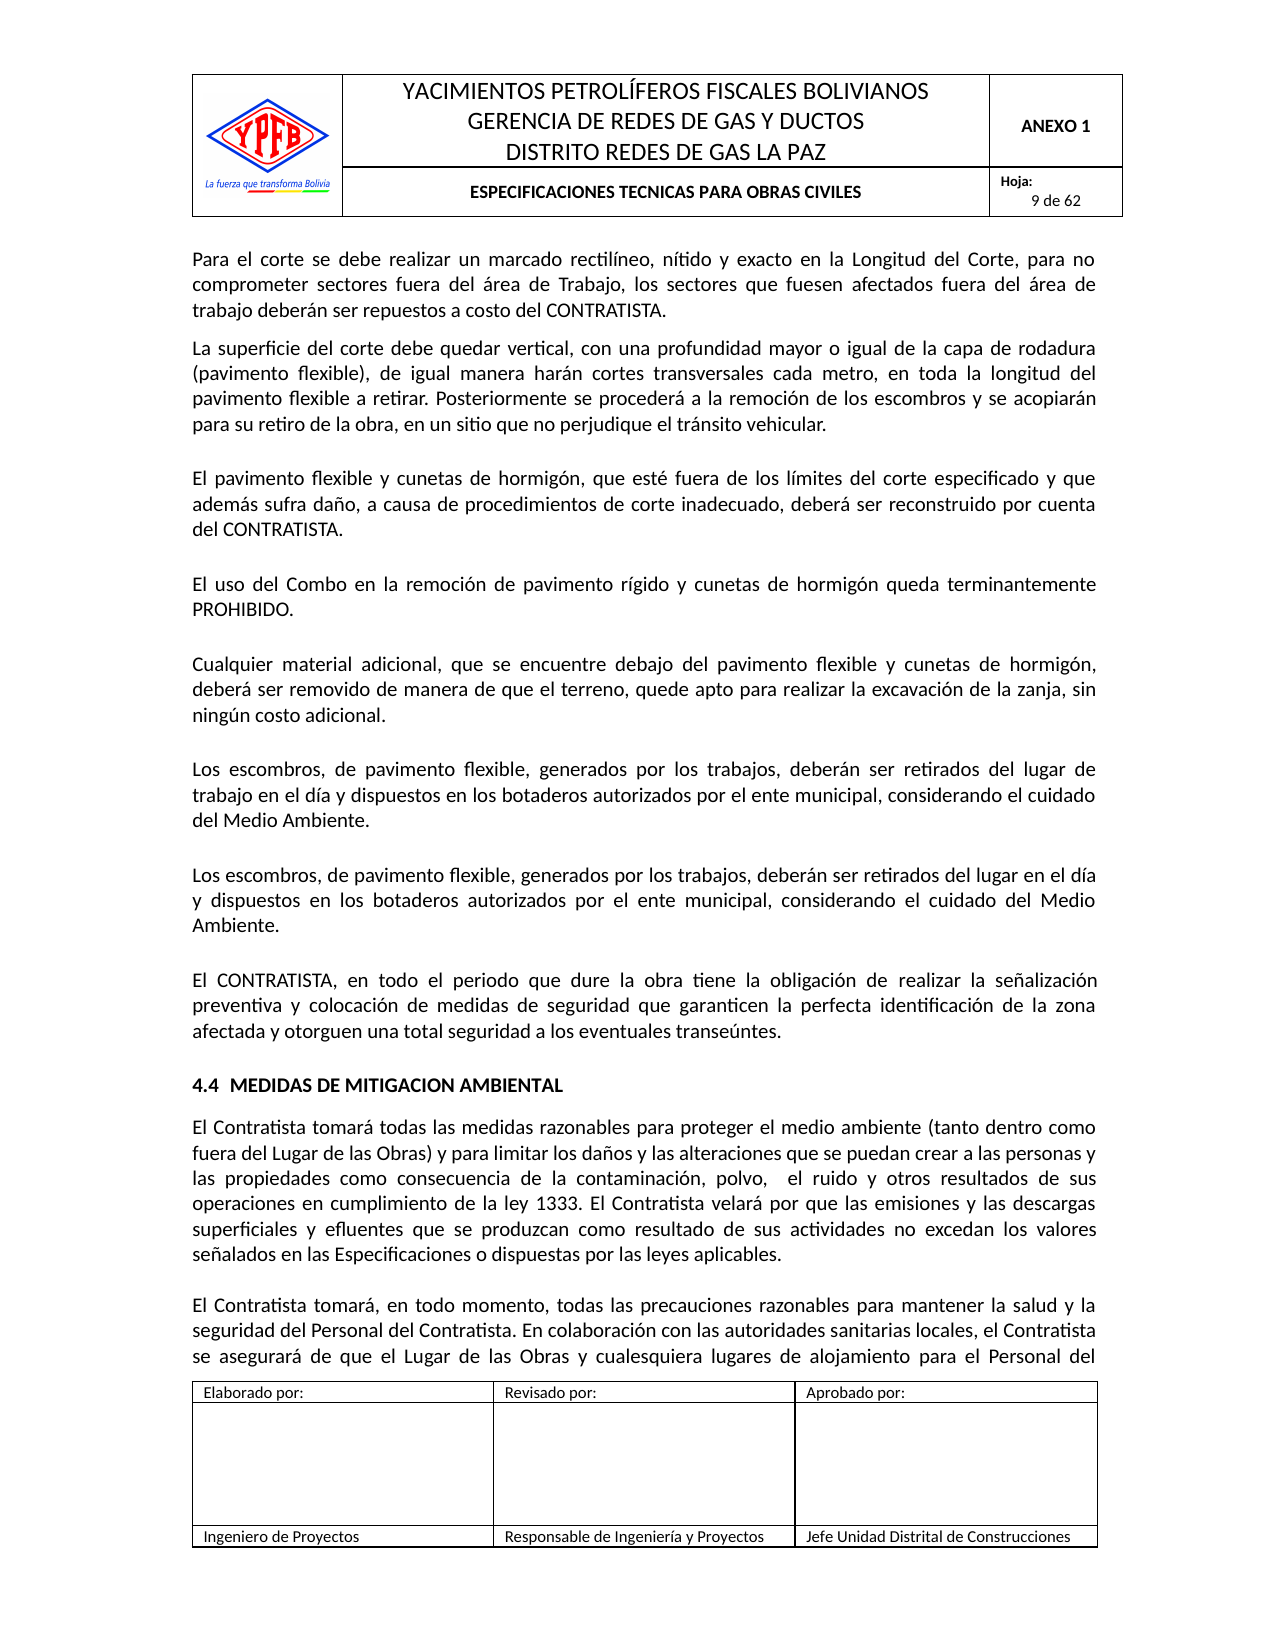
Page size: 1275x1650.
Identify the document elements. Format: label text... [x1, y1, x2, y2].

text Los escombros, de pavimento flexible, generados por los trabajos, deberán ser retirados del lugar en el día y dispuestos en los botaderos autorizados por el ente municipal, considerando el cuidado del Medio Ambiente. [192, 862, 1098, 938]
text El uso del Combo en la remoción de pavimento rígido y cunetas de hormigón queda terminantemente PROHIBIDO. [192, 571, 1098, 622]
text La superficie del corte debe quedar vertical, con una profundidad mayor o igual de la capa de rodadura (pavimento flexible), de igual manera harán cortes transversales cada metro, en toda la longitud del pavimento flexible a retirar. Posteriormente se procederá a la remoción de los escombros y se acopiarán para su retiro de la obra, en un sitio que no perjudique el tránsito vehicular. [192, 335, 1098, 436]
text Para el corte se debe realizar un marcado rectilíneo, nítido y exacto en la Longitud del Corte, para no comprometer sectores fuera del área de Trabajo, los sectores que fuesen afectados fuera del área de trabajo deberán ser repuestos a costo del CONTRATISTA. [192, 246, 1098, 322]
text El CONTRATISTA, en todo el periodo que dure la obra tiene la obligación de realizar la señalización preventiva y colocación de medidas de seguridad que garanticen la perfecta identificación de la zona afectada y otorguen una total seguridad a los eventuales transeúntes. [192, 967, 1098, 1043]
picture [203, 93, 331, 198]
text Cualquier material adicional, que se encuentre debajo del pavimento flexible y cunetas de hormigón, deberá ser removido de manera de que el terreno, quede apto para realizar la excavación de la zanja, sin ningún costo adicional. [192, 651, 1098, 727]
list MEDIDAS DE MITIGACION AMBIENTAL [192, 1073, 1098, 1098]
text El Contratista tomará todas las medidas razonables para proteger el medio ambiente (tanto dentro como fuera del Lugar de las Obras) y para limitar los daños y las alteraciones que se puedan crear a las personas y las propiedades como consecuencia de la contaminación, polvo, el ruido y otros resultados de sus operaciones en cumplimiento de la ley 1333. El Contratista velará por que las emisiones y las descargas superficiales y efluentes que se produzcan como resultado de sus actividades no excedan los valores señalados en las Especificaciones o dispuestas por las leyes aplicables. [192, 1114, 1098, 1267]
text El pavimento flexible y cunetas de hormigón, que esté fuera de los límites del corte especificado y que además sufra daño, a causa de procedimientos de corte inadecuado, deberá ser reconstruido por cuenta del CONTRATISTA. [192, 466, 1098, 542]
text Los escombros, de pavimento flexible, generados por los trabajos, deberán ser retirados del lugar de trabajo en el día y dispuestos en los botaderos autorizados por el ente municipal, considerando el cuidado del Medio Ambiente. [192, 756, 1098, 833]
